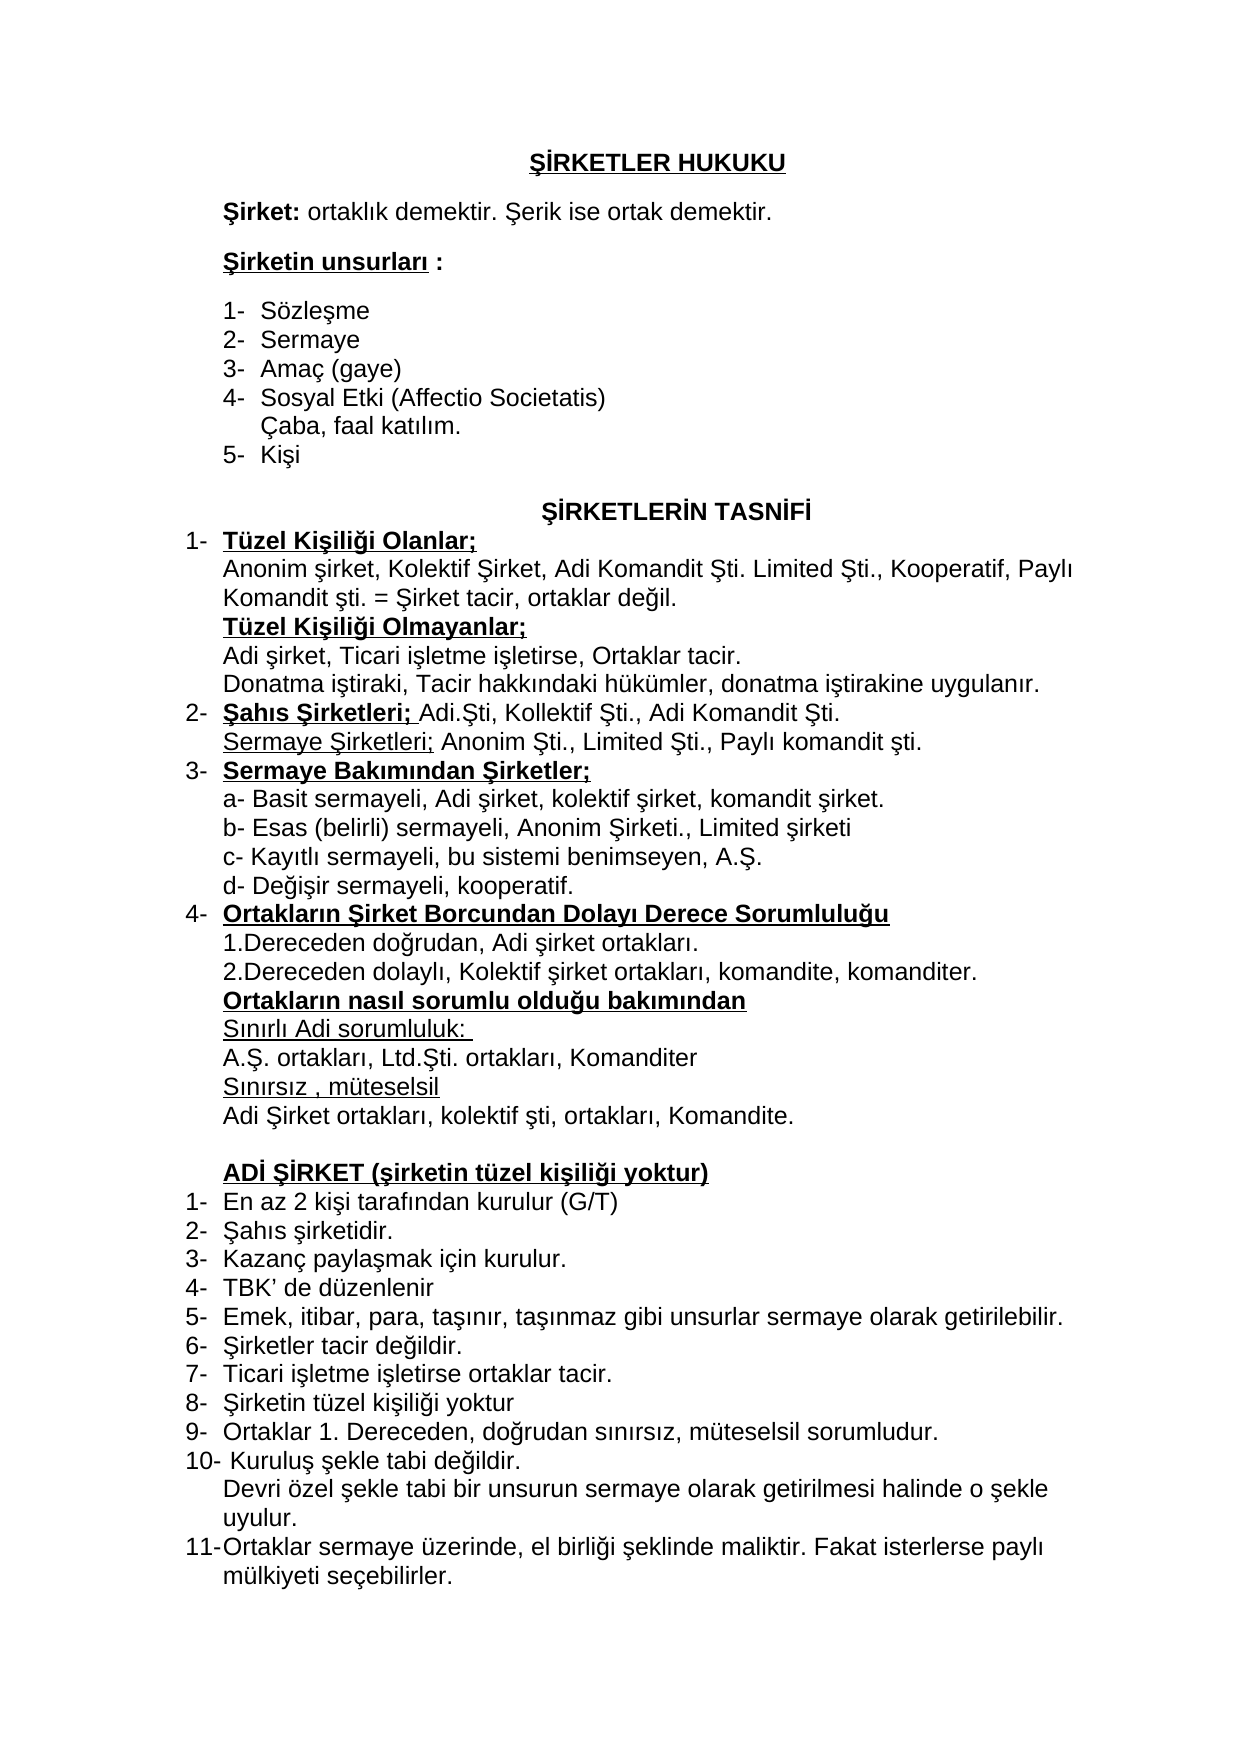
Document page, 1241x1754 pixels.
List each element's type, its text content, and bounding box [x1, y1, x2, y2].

list Amaç (gaye) [223, 354, 1093, 383]
list Sosyal Etki (Affectio Societatis) Çaba, faal katılım. [223, 383, 1093, 440]
list Sözleşme [223, 296, 1093, 325]
list Kazanç paylaşmak için kurulur. [185, 1244, 1093, 1273]
list Emek, itibar, para, taşınır, taşınmaz gibi unsurlar sermaye olarak getirilebilir. [185, 1302, 1093, 1331]
list ŞİRKETLERİN TASNİFİ [260, 497, 1093, 526]
list Sermaye Bakımından Şirketler; a- Basit sermayeli, Adi şirket, kolektif şirket, komandit şirket. b- Esas (belirli) sermayeli, Anonim Şirketi., Limited şirketi c- Kayıtlı sermayeli, bu sistemi benimseyen, A.Ş. d- Değişir sermayeli, kooperatif. [185, 756, 1093, 899]
list Kişi [223, 440, 1093, 497]
list ADİ ŞİRKET (şirketin tüzel kişiliği yoktur) [223, 1158, 1093, 1187]
list En az 2 kişi tarafından kurulur (G/T) [185, 1187, 1093, 1216]
list Şirketler tacir değildir. [185, 1331, 1093, 1359]
list Kuruluş şekle tabi değildir. [185, 1446, 1093, 1474]
list TBK’ de düzenlenir [185, 1273, 1093, 1302]
list Ortakların Şirket Borcundan Dolayı Derece Sorumluluğu 1.Dereceden doğrudan, Adi şirket ortakları. 2.Dereceden dolaylı, Kolektif şirket ortakları, komandite, komanditer. Ortakların nasıl sorumlu olduğu bakımından Sınırlı Adi sorumluluk: A.Ş. ortakları, Ltd.Şti. ortakları, Komanditer Sınırsız , müteselsil Adi Şirket ortakları, kolektif şti, ortakları, Komandite. [185, 899, 1093, 1129]
list Ortaklar sermaye üzerinde, el birliği şeklinde maliktir. Fakat isterlerse paylı mülkiyeti seçebilirler. [185, 1532, 1093, 1589]
list Şahıs Şirketleri; Adi.Şti, Kollektif Şti., Adi Komandit Şti. Sermaye Şirketleri; Anonim Şti., Limited Şti., Paylı komandit şti. [185, 698, 1093, 756]
list Şahıs şirketidir. [185, 1216, 1093, 1244]
text Şirketin unsurları : [223, 247, 1093, 276]
text Şirket: ortaklık demektir. Şerik ise ortak demektir. [223, 197, 1093, 226]
list Ticari işletme işletirse ortaklar tacir. [185, 1359, 1093, 1388]
text ŞİRKETLER HUKUKU [223, 148, 1093, 176]
list Devri özel şekle tabi bir unsurun sermaye olarak getirilmesi halinde o şekle uyulur. [223, 1474, 1093, 1532]
list Tüzel Kişiliği Olmayanlar; Adi şirket, Ticari işletme işletirse, Ortaklar tacir. Donatma iştiraki, Tacir hakkındaki hükümler, donatma iştirakine uygulanır. [223, 612, 1093, 698]
list Şirketin tüzel kişiliği yoktur [185, 1388, 1093, 1417]
list Ortaklar 1. Dereceden, doğrudan sınırsız, müteselsil sorumludur. [185, 1417, 1093, 1446]
list Tüzel Kişiliği Olanlar; Anonim şirket, Kolektif Şirket, Adi Komandit Şti. Limited Şti., Kooperatif, Paylı Komandit şti. = Şirket tacir, ortaklar değil. [185, 526, 1093, 612]
list Sermaye [223, 325, 1093, 354]
